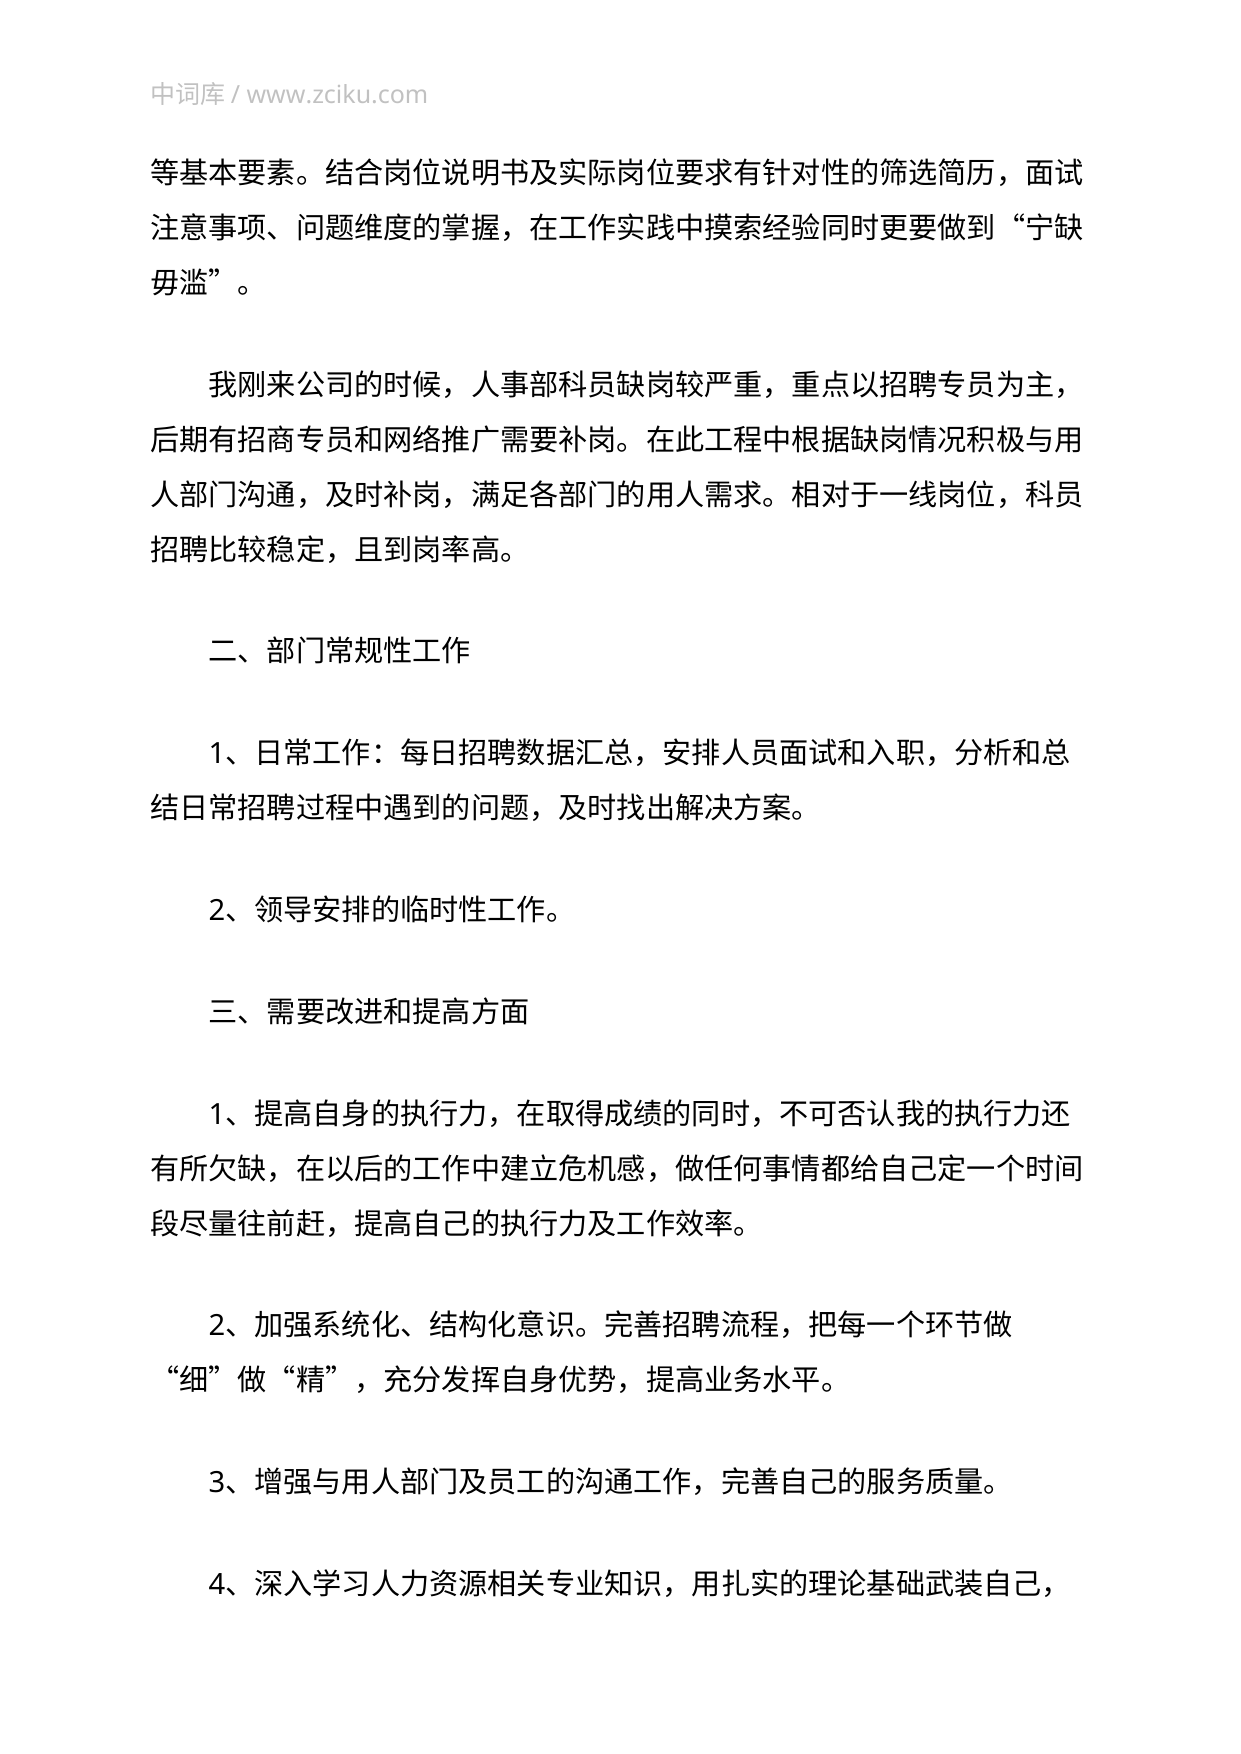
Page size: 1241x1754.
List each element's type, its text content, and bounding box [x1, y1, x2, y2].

text 1、提高自身的执行力，在取得成绩的同时，不可否认我的执行力还有所欠缺，在以后的工作中建立危机感，做任何事情都给自己定一个时间段尽量往前赶，提高自己的执行力及工作效率。 [150, 1090, 1090, 1242]
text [150, 150, 1090, 302]
text 我刚来公司的时候，人事部科员缺岗较严重，重点以招聘专员为主，后期有招商专员和网络推广需要补岗。在此工程中根据缺岗情况积极与用人部门沟通，及时补岗，满足各部门的用人需求。相对于一线岗位，科员招聘比较稳定，且到岗率高。 [150, 362, 1090, 568]
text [150, 1561, 1090, 1603]
text 三、需要改进和提高方面 [150, 988, 1090, 1031]
text 2、领导安排的临时性工作。 [150, 887, 1090, 929]
text 1、日常工作：每日招聘数据汇总，安排人员面试和入职，分析和总结日常招聘过程中遇到的问题，及时找出解决方案。 [150, 730, 1090, 827]
text 3、增强与用人部门及员工的沟通工作，完善自己的服务质量。 [150, 1459, 1090, 1501]
text 二、部门常规性工作 [150, 628, 1090, 670]
text 2、加强系统化、结构化意识。完善招聘流程，把每一个环节做“细”做“精”，充分发挥自身优势，提高业务水平。 [150, 1302, 1090, 1399]
